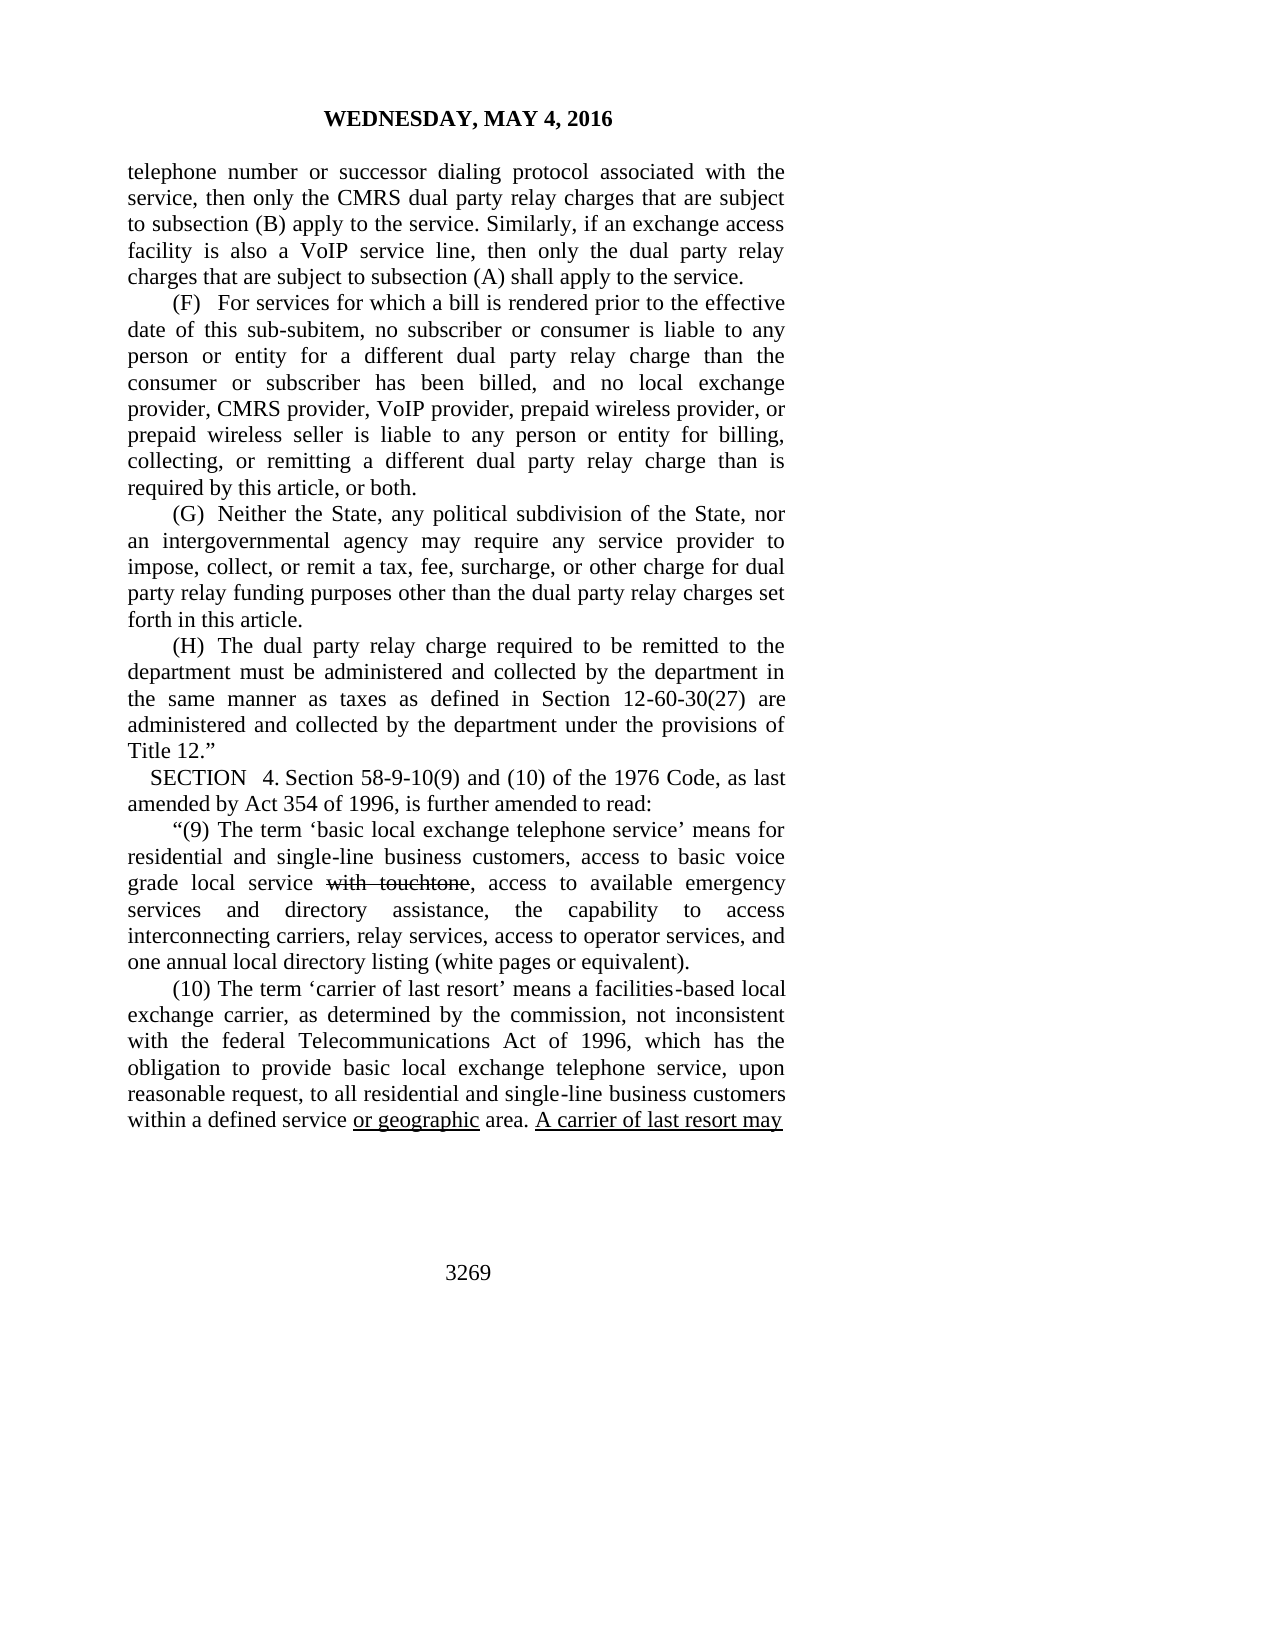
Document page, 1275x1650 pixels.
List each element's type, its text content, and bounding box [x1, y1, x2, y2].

text (F) For services for which a bill is rendered prior to the effective date of this sub-subitem, no subscriber or consumer is liable to any person or entity for a different dual party relay charge than the consumer or subscriber has been billed, and no local exchange provider, CMRS provider, VoIP provider, prepaid wireless provider, or prepaid wireless seller is liable to any person or entity for billing, collecting, or remitting a different dual party relay charge than is required by this article, or both. [127, 289, 786, 500]
text (H) The dual party relay charge required to be remitted to the department must be administered and collected by the department in the same manner as taxes as defined in Section 12-60-30(27) are administered and collected by the department under the provisions of Title 12.” [127, 632, 786, 764]
text SECTION 4. Section 58-9-10(9) and (10) of the 1976 Code, as last amended by Act 354 of 1996, is further amended to read: [127, 764, 786, 817]
text (G) Neither the State, any political subdivision of the State, nor an intergovernmental agency may require any service provider to impose, collect, or remit a tax, fee, surcharge, or other charge for dual party relay funding purposes other than the dual party relay charges set forth in this article. [127, 500, 786, 632]
text (10) The term ‘carrier of last resort’ means a facilities-based local exchange carrier, as determined by the commission, not inconsistent with the federal Telecommunications Act of 1996, which has the obligation to provide basic local exchange telephone service, upon reasonable request, to all residential and single-line business customers within a defined service or geographic area. A carrier of last resort may [127, 975, 786, 1133]
text “(9) The term ‘basic local exchange telephone service’ means for residential and single-line business customers, access to basic voice grade local service with touchtone, access to available emergency services and directory assistance, the capability to access interconnecting carriers, relay services, access to operator services, and one annual local directory listing (white pages or equivalent). [127, 817, 786, 975]
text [127, 158, 786, 289]
